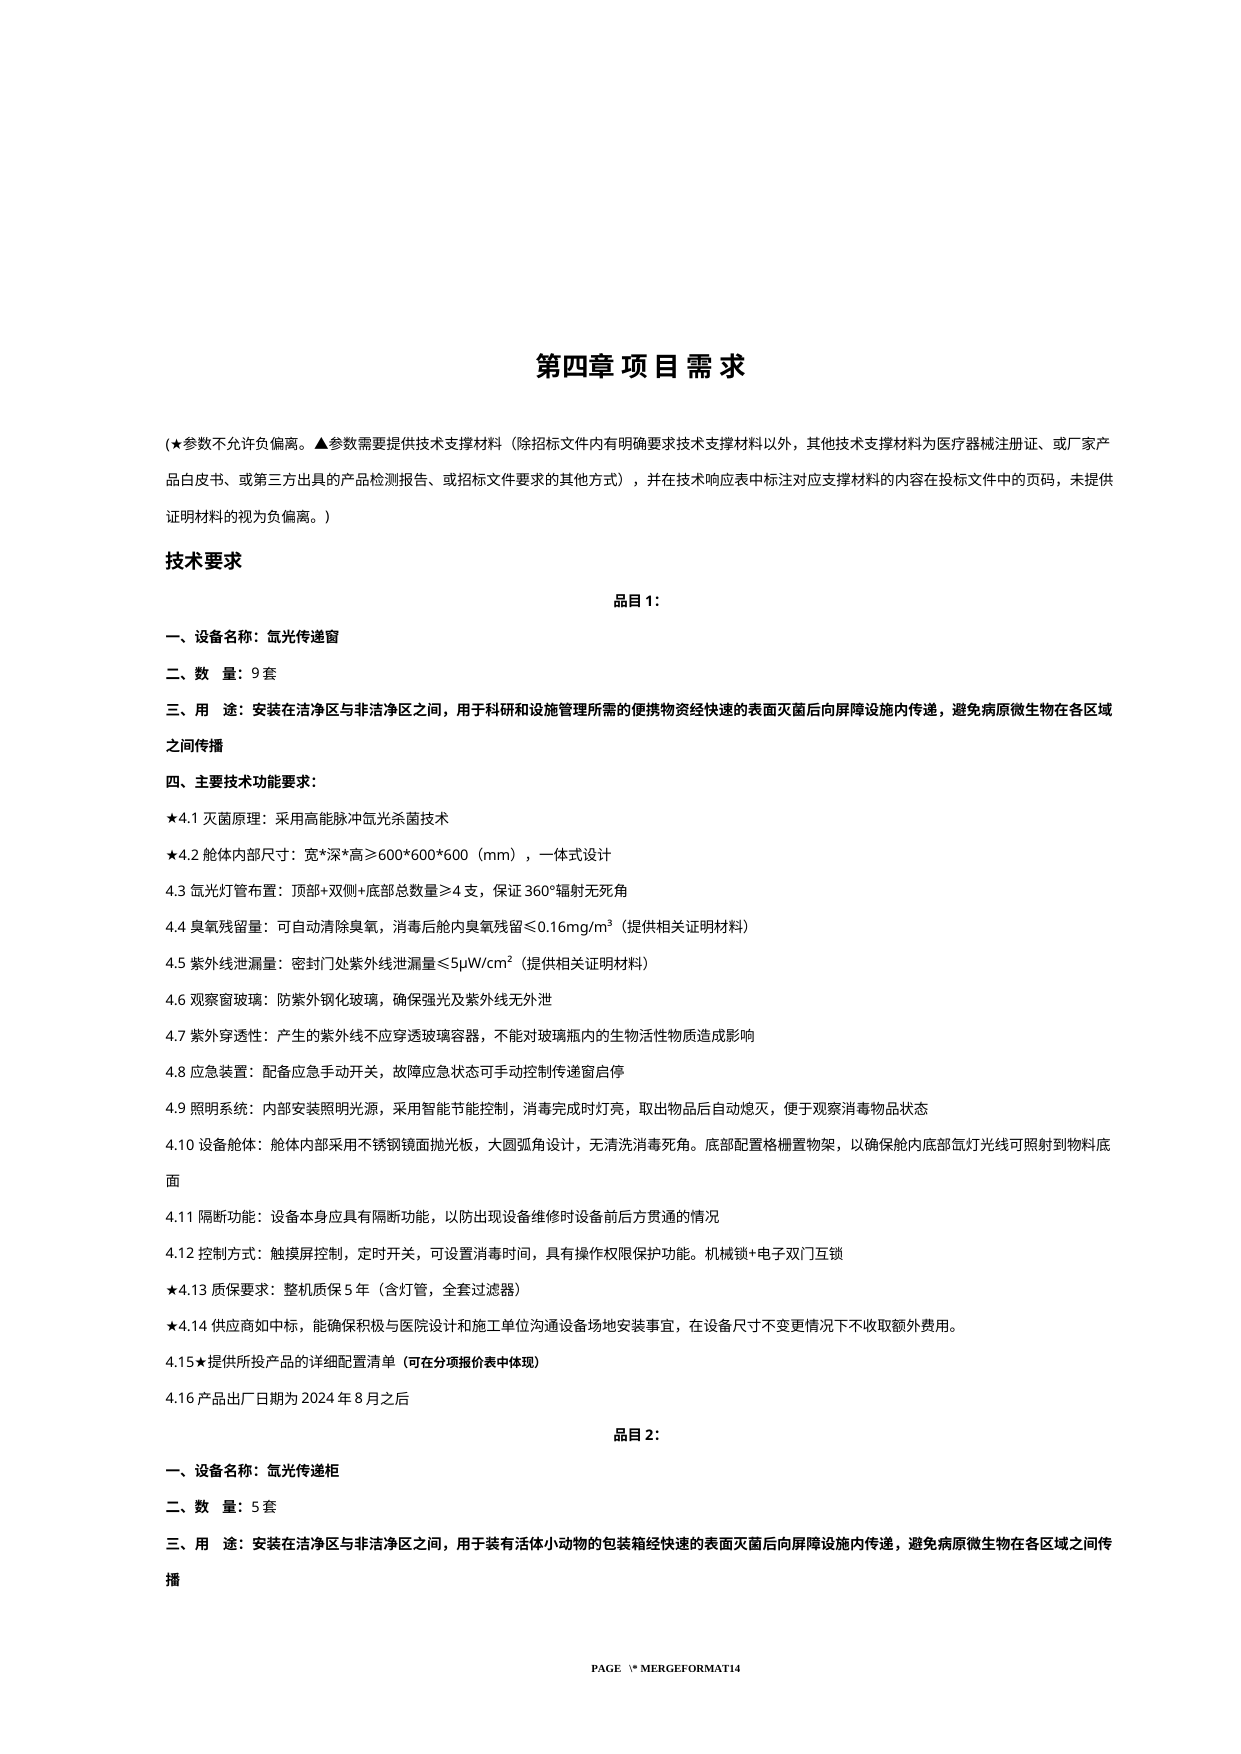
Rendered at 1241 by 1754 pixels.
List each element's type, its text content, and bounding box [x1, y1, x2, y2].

text 品目2： [165, 1408, 1115, 1444]
text 三、用 途：安装在洁净区与非洁净区之间，用于科研和设施管理所需的便携物资经快速的表面灭菌后向屏障设施内传递，避免病原微生物在各区域之间传播 四、主要技术功能要求： [165, 683, 1115, 792]
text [165, 1517, 1115, 1589]
text 技术要求 [165, 526, 1115, 574]
text 4.15★提供所投产品的详细配置清单（可在分项报价表中体现） [165, 1336, 1115, 1372]
text ★4.1 灭菌原理：采用高能脉冲氙光杀菌技术 [165, 792, 1115, 828]
text 品目1： [165, 574, 1115, 611]
subtitle 第四章 项 目 需 求 [165, 318, 1115, 384]
text 一、设备名称：氙光传递窗 [165, 611, 1115, 647]
text 二、数 量：5套 [165, 1481, 1115, 1517]
text (★参数不允许负偏离。▲参数需要提供技术支撑材料（除招标文件内有明确要求技术支撑材料以外，其他技术支撑材料为医疗器械注册证、或厂家产品白皮书、或第三方出具的产品检测报告、或招标文件要求的其他方式），并在技术响应表中标注对应支撑材料的内容在投标文件中的页码，未提供证明材料的视为负偏离。) [165, 417, 1115, 526]
text 二、数 量：9套 [165, 647, 1115, 683]
text 4.16产品出厂日期为2024年8月之后 [165, 1372, 1115, 1408]
text 一、设备名称：氙光传递柜 [165, 1444, 1115, 1481]
text ★4.2 舱体内部尺寸：宽*深*高≥600*600*600（mm），一体式设计 4.3 氙光灯管布置：顶部+双侧+底部总数量≥4支，保证360°辐射无死角 4.4 臭氧残留量：可自动清除臭氧，消毒后舱内臭氧残留≤0.16mg/m³（提供相关证明材料） 4.5 紫外线泄漏量：密封门处紫外线泄漏量≤5μW/cm²（提供相关证明材料） 4.6 观察窗玻璃：防紫外钢化玻璃，确保强光及紫外线无外泄 4.7 紫外穿透性：产生的紫外线不应穿透玻璃容器，不能对玻璃瓶内的生物活性物质造成影响 4.8 应急装置：配备应急手动开关，故障应急状态可手动控制传递窗启停 4.9 照明系统：内部安装照明光源，采用智能节能控制，消毒完成时灯亮，取出物品后自动熄灭，便于观察消毒物品状态 4.10 设备舱体：舱体内部采用不锈钢镜面抛光板，大圆弧角设计，无清洗消毒死角。底部配置格栅置物架，以确保舱内底部氙灯光线可照射到物料底面 4.11 隔断功能：设备本身应具有隔断功能，以防出现设备维修时设备前后方贯通的情况 4.12 控制方式：触摸屏控制，定时开关，可设置消毒时间，具有操作权限保护功能。机械锁+电子双门互锁 ★4.13 质保要求：整机质保5年（含灯管，全套过滤器） ★4.14 供应商如中标，能确保积极与医院设计和施工单位沟通设备场地安装事宜，在设备尺寸不变更情况下不收取额外费用。 [165, 828, 1115, 1336]
